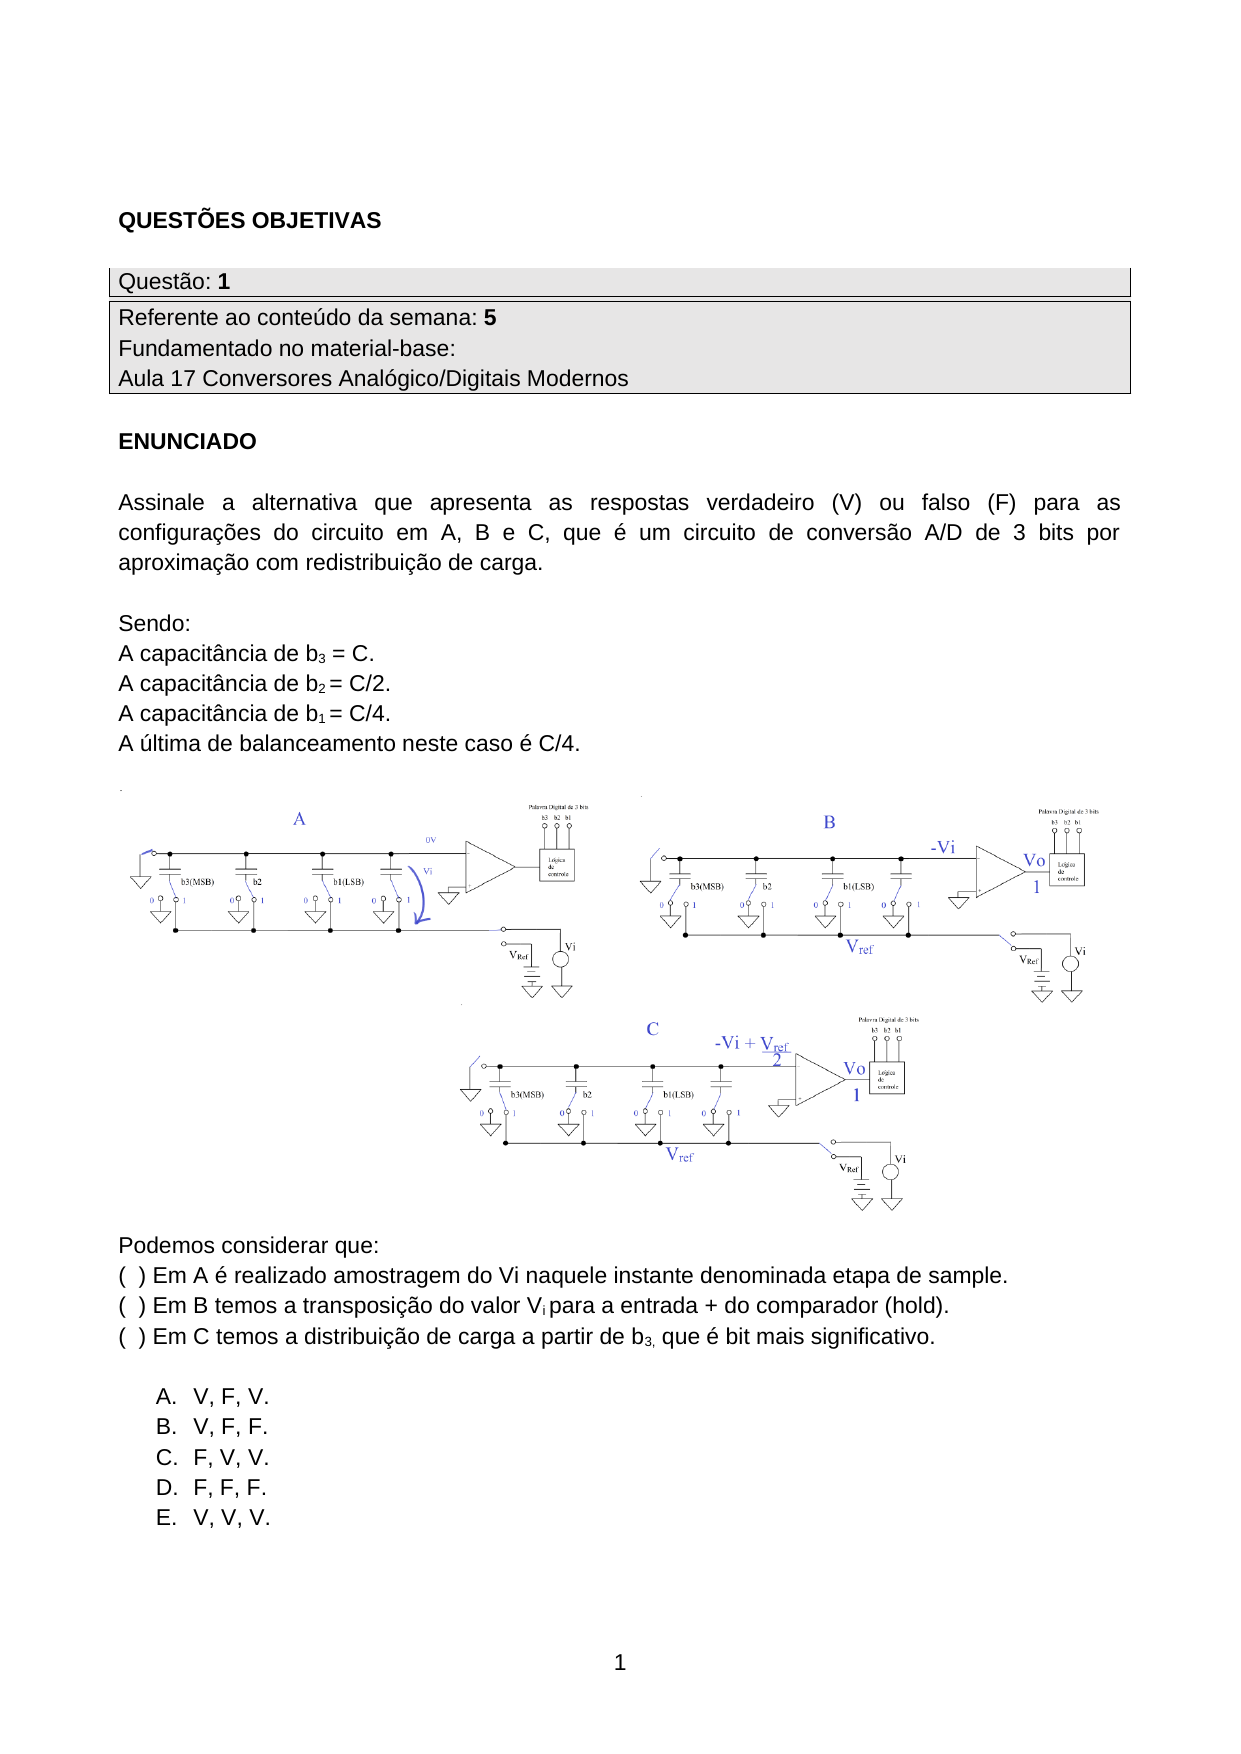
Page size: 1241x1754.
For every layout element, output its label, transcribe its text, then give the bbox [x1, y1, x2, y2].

list F, V, V. [156, 1443, 1122, 1470]
text A última de balanceamento neste caso é C/4. [118, 730, 1122, 757]
text ( ) Em A é realizado amostragem do Vi naquele instante denominada etapa de sample. [118, 1262, 1122, 1289]
text Assinale a alternativa que apresenta as respostas verdadeiro (V) ou falso (F) para as configurações do circuito em A, B e C, que é um circuito de conversão A/D de 3 bits por aproximação com redistribuição de carga. [118, 489, 1122, 575]
text A capacitância de b3 = C. [118, 640, 1122, 666]
text ( ) Em B temos a transposição do valor Vi para a entrada + do comparador (hold). [118, 1292, 1122, 1319]
text Referente ao conteúdo da semana: 5 [110, 302, 1130, 331]
text A capacitância de b1 = C/4. [118, 700, 1122, 726]
text ENUNCIADO [118, 428, 1122, 454]
list V, V, V. [156, 1504, 1122, 1530]
text Sendo: [118, 609, 1122, 636]
text Aula 17 Conversores Analógico/Digitais Modernos [110, 362, 1130, 393]
text Podemos considerar que: [118, 1232, 1122, 1258]
text A capacitância de b2 = C/2. [118, 670, 1122, 696]
text ( ) Em C temos a distribuição de carga a partir de b3, que é bit mais significativo. [118, 1323, 1122, 1349]
text QUESTÕES OBJETIVAS [118, 207, 1122, 234]
list V, F, F. [156, 1413, 1122, 1440]
text Fundamentado no material-base: [110, 331, 1130, 361]
list V, F, V. [156, 1383, 1122, 1409]
list F, F, F. [156, 1474, 1122, 1500]
text Questão: 1 [110, 268, 1130, 296]
picture [118, 790, 1122, 1229]
